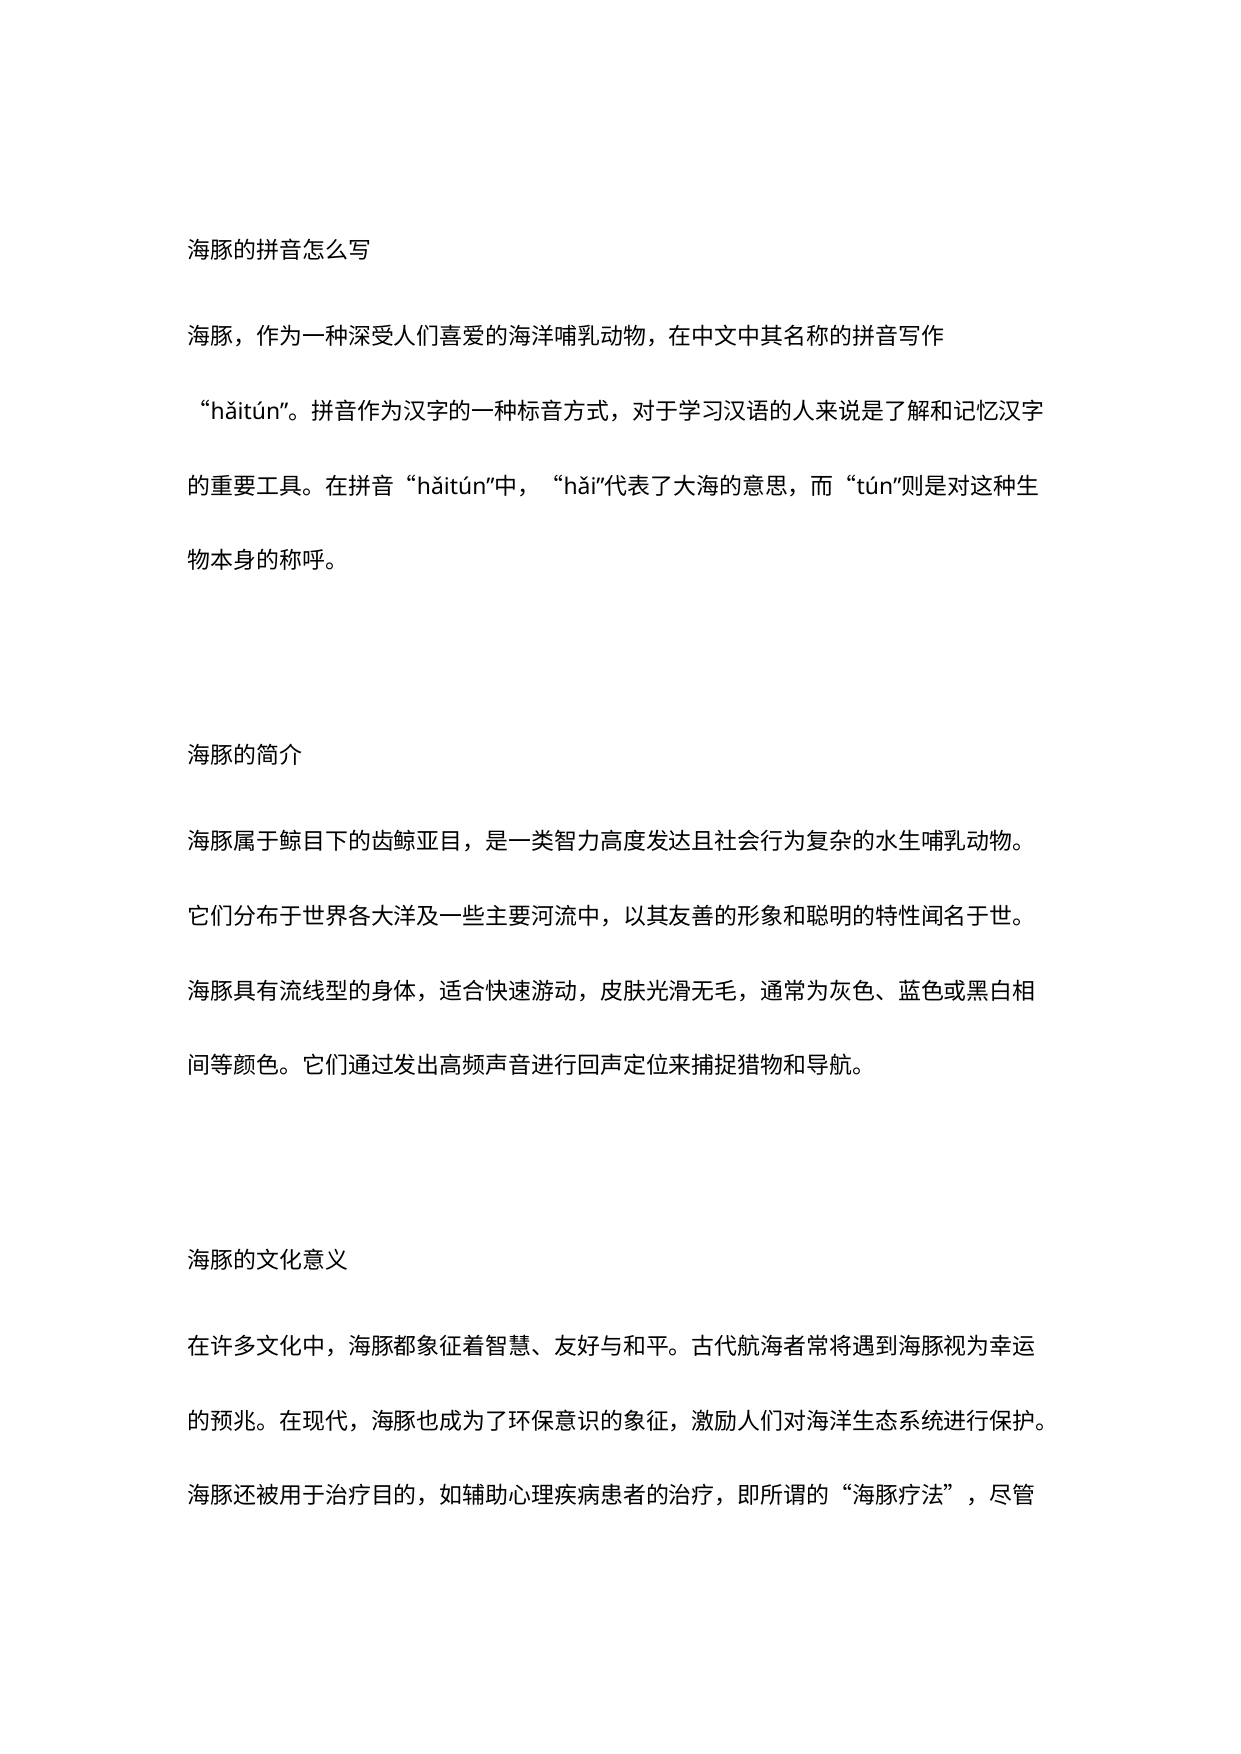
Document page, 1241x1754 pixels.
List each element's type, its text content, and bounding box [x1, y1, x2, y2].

text 海豚的文化意义 [187, 1226, 1053, 1291]
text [187, 1312, 1053, 1527]
text 海豚属于鲸目下的齿鲸亚目，是一类智力高度发达且社会行为复杂的水生哺乳动物。它们分布于世界各大洋及一些主要河流中，以其友善的形象和聪明的特性闻名于世。海豚具有流线型的身体，适合快速游动，皮肤光滑无毛，通常为灰色、蓝色或黑白相间等颜色。它们通过发出高频声音进行回声定位来捕捉猎物和导航。 [187, 807, 1053, 1096]
text 海豚，作为一种深受人们喜爱的海洋哺乳动物，在中文中其名称的拼音写作“hǎitún”。拼音作为汉字的一种标音方式，对于学习汉语的人来说是了解和记忆汉字的重要工具。在拼音“hǎitún”中，“hǎi”代表了大海的意思，而“tún”则是对这种生物本身的称呼。 [187, 302, 1053, 591]
text 海豚的拼音怎么写 [187, 216, 1053, 281]
text 海豚的简介 [187, 721, 1053, 786]
